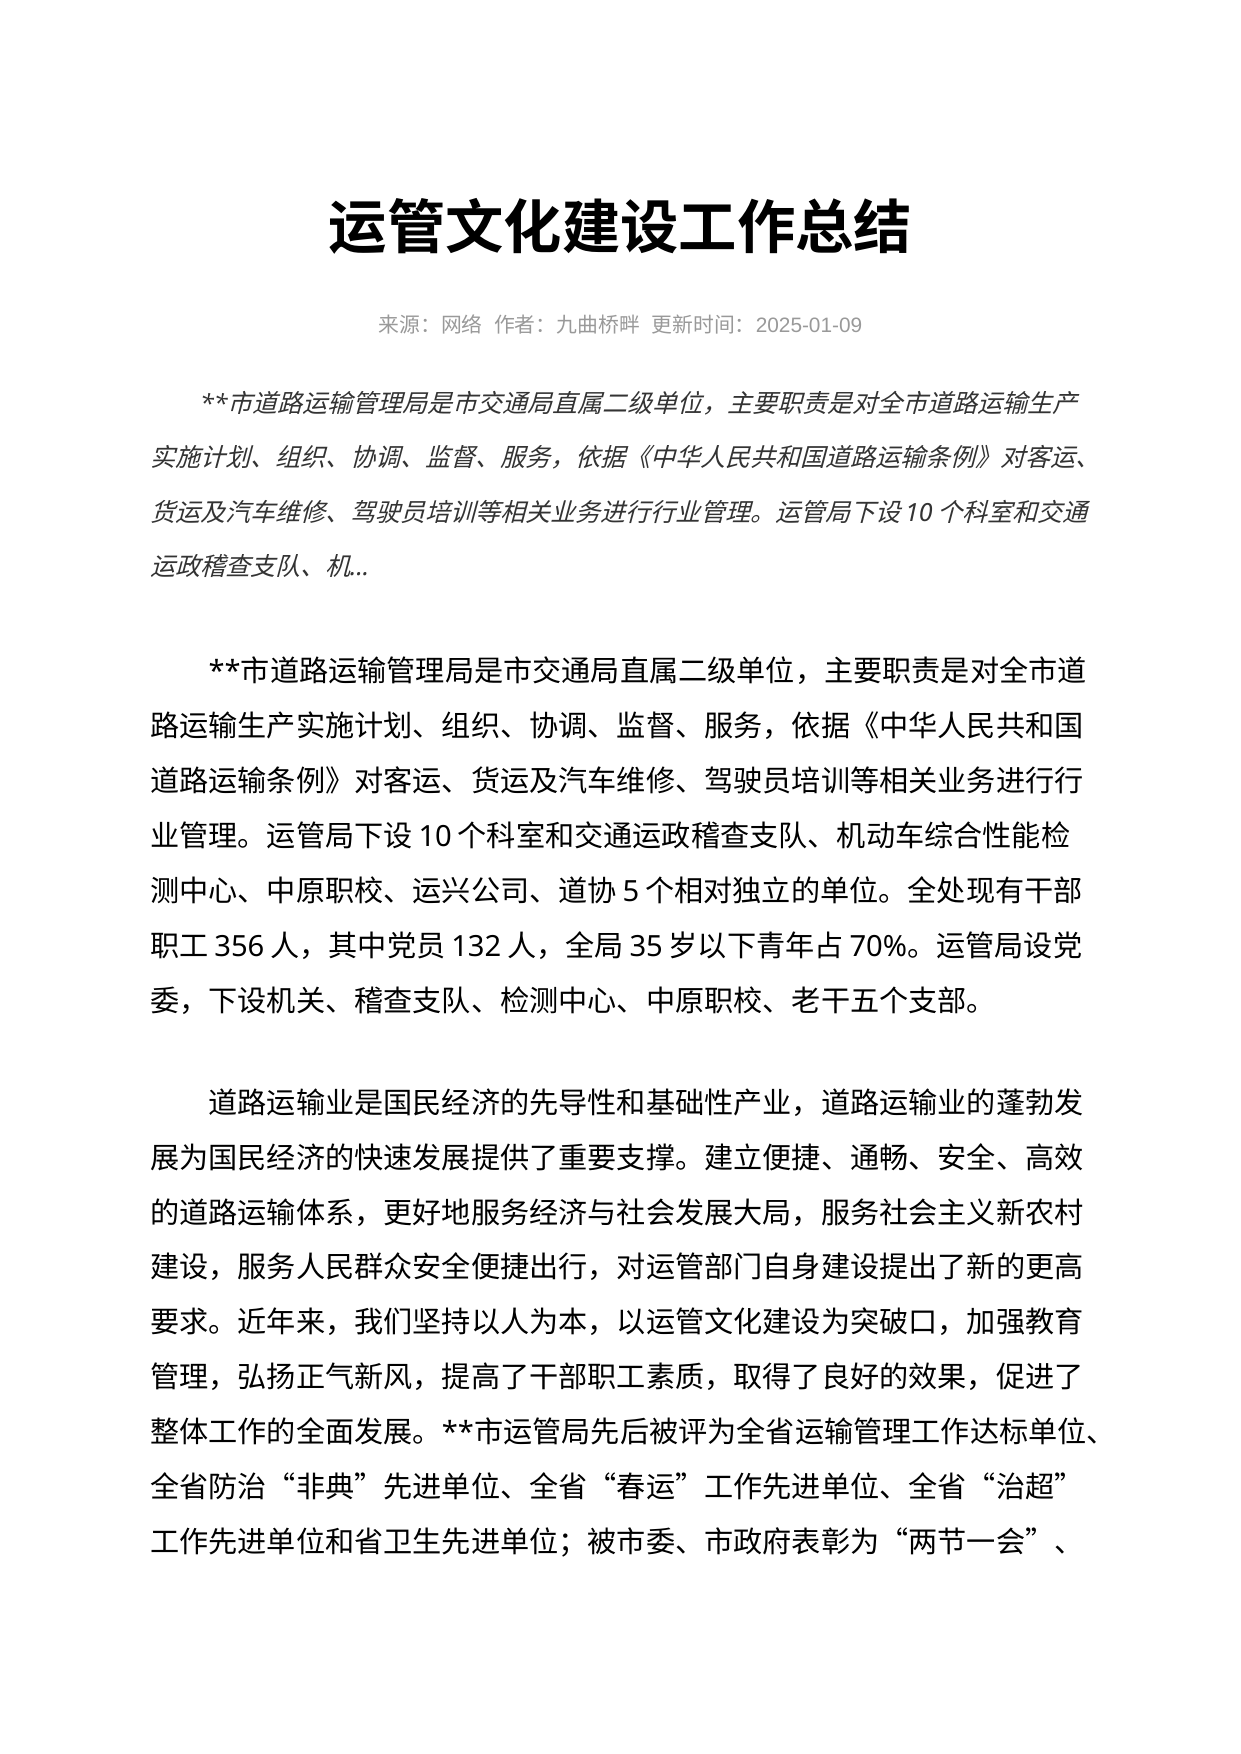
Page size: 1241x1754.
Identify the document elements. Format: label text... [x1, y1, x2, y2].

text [150, 1079, 1090, 1561]
text **市道路运输管理局是市交通局直属二级单位，主要职责是对全市道路运输生产实施计划、组织、协调、监督、服务，依据《中华人民共和国道路运输条例》对客运、货运及汽车维修、驾驶员培训等相关业务进行行业管理。运管局下设10个科室和交通运政稽查支队、机动车综合性能检测中心、中原职校、运兴公司、道协5个相对独立的单位。全处现有干部职工356人，其中党员132人，全局35岁以下青年占70%。运管局设党委，下设机关、稽查支队、检测中心、中原职校、老干五个支部。 [150, 648, 1090, 1020]
text 来源：网络 作者：九曲桥畔 更新时间：2025-01-09 [150, 313, 1090, 337]
text **市道路运输管理局是市交通局直属二级单位，主要职责是对全市道路运输生产实施计划、组织、协调、监督、服务，依据《中华人民共和国道路运输条例》对客运、货运及汽车维修、驾驶员培训等相关业务进行行业管理。运管局下设10个科室和交通运政稽查支队、机... [150, 383, 1090, 583]
subtitle 运管文化建设工作总结 [150, 181, 1090, 266]
